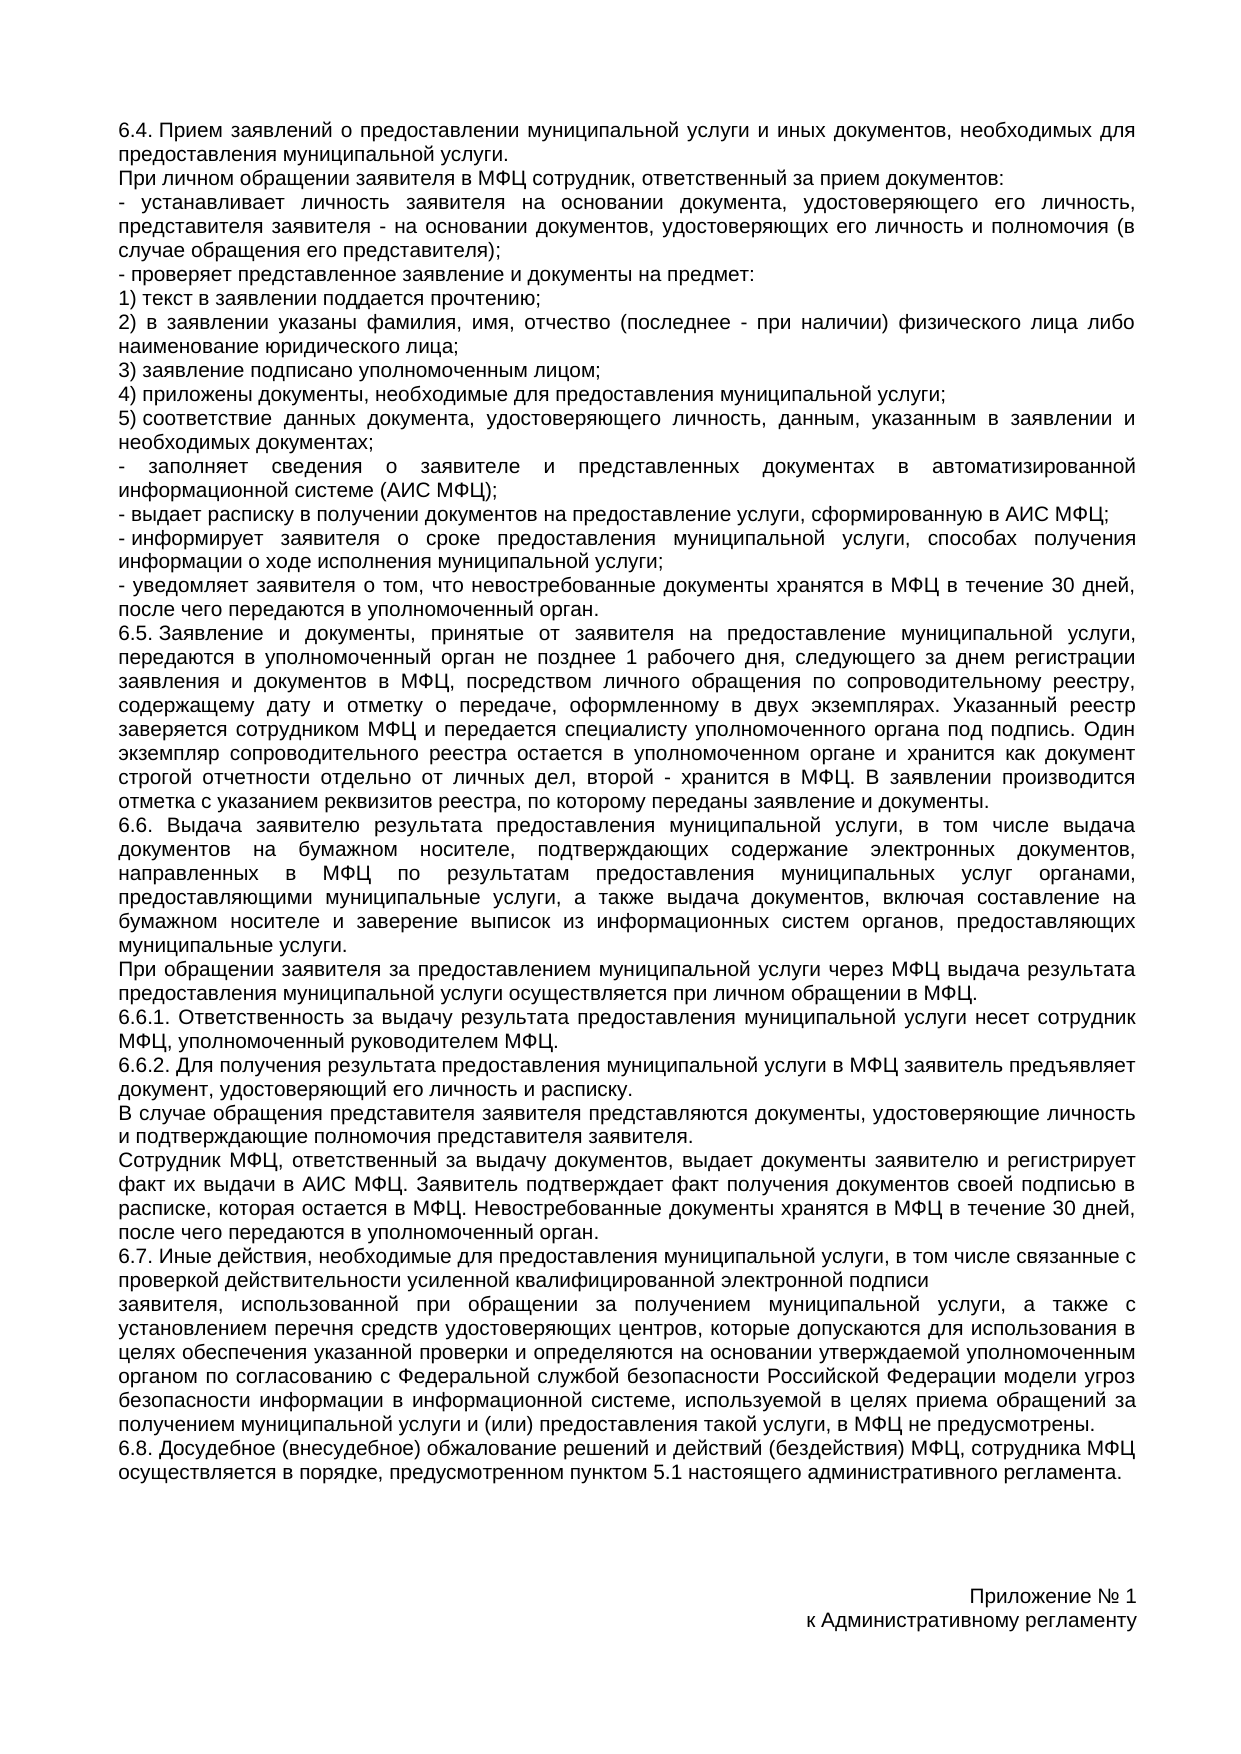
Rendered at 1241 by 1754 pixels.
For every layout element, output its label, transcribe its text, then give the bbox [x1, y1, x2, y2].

text - уведомляет заявителя о том, что невостребованные документы хранятся в МФЦ в течение 30 дней, после чего передаются в уполномоченный орган. [118, 573, 1137, 621]
text При личном обращении заявителя в МФЦ сотрудник, ответственный за прием документов: [118, 166, 1137, 190]
text 6.5. Заявление и документы, принятые от заявителя на предоставление муниципальной услуги, передаются в уполномоченный орган не позднее 1 рабочего дня, следующего за днем регистрации заявления и документов в МФЦ, посредством личного обращения по сопроводительному реестру, содержащему дату и отметку о передаче, оформленному в двух экземплярах. Указанный реестр заверяется сотрудником МФЦ и передается специалисту уполномоченного органа под подпись. Один экземпляр сопроводительного реестра остается в уполномоченном органе и хранится как документ строгой отчетности отдельно от личных дел, второй - хранится в МФЦ. В заявлении производится отметка с указанием реквизитов реестра, по которому переданы заявление и документы. [118, 621, 1137, 813]
text 2) в заявлении указаны фамилия, имя, отчество (последнее - при наличии) физического лица либо наименование юридического лица; [118, 310, 1137, 358]
text - заполняет сведения о заявителе и представленных документах в автоматизированной информационной системе (АИС МФЦ); [118, 453, 1137, 501]
text заявителя, использованной при обращении за получением муниципальной услуги, а также с установлением перечня средств удостоверяющих центров, которые допускаются для использования в целях обеспечения указанной проверки и определяются на основании утверждаемой уполномоченным органом по согласованию с Федеральной службой безопасности Российской Федерации модели угроз безопасности информации в информационной системе, используемой в целях приема обращений за получением муниципальной услуги и (или) предоставления такой услуги, в МФЦ не предусмотрены. [118, 1292, 1137, 1436]
text 6.8. Досудебное (внесудебное) обжалование решений и действий (бездействия) МФЦ, сотрудника МФЦ осуществляется в порядке, предусмотренном пунктом 5.1 настоящего административного регламента. [118, 1436, 1137, 1484]
text - устанавливает личность заявителя на основании документа, удостоверяющего его личность, представителя заявителя - на основании документов, удостоверяющих его личность и полномочия (в случае обращения его представителя); [118, 190, 1137, 262]
text - выдает расписку в получении документов на предоставление услуги, сформированную в АИС МФЦ; [118, 501, 1137, 525]
text 3) заявление подписано уполномоченным лицом; [118, 358, 1137, 382]
text 4) приложены документы, необходимые для предоставления муниципальной услуги; [118, 382, 1137, 406]
text 6.7. Иные действия, необходимые для предоставления муниципальной услуги, в том числе связанные с проверкой действительности усиленной квалифицированной электронной подписи [118, 1244, 1137, 1292]
text 6.6.2. Для получения результата предоставления муниципальной услуги в МФЦ заявитель предъявляет документ, удостоверяющий его личность и расписку. [118, 1052, 1137, 1100]
text При обращении заявителя за предоставлением муниципальной услуги через МФЦ выдача результата предоставления муниципальной услуги осуществляется при личном обращении в МФЦ. [118, 957, 1137, 1004]
text - проверяет представленное заявление и документы на предмет: [118, 262, 1137, 286]
text 6.6. Выдача заявителю результата предоставления муниципальной услуги, в том числе выдача документов на бумажном носителе, подтверждающих содержание электронных документов, направленных в МФЦ по результатам предоставления муниципальных услуг органами, предоставляющими муниципальные услуги, а также выдача документов, включая составление на бумажном носителе и заверение выписок из информационных систем органов, предоставляющих муниципальные услуги. [118, 813, 1137, 957]
text 6.6.1. Ответственность за выдачу результата предоставления муниципальной услуги несет сотрудник МФЦ, уполномоченный руководителем МФЦ. [118, 1004, 1137, 1052]
text Приложение № 1 [118, 1584, 1137, 1608]
text к Административному регламенту [118, 1608, 1137, 1632]
text - информирует заявителя о сроке предоставления муниципальной услуги, способах получения информации о ходе исполнения муниципальной услуги; [118, 525, 1137, 573]
text Сотрудник МФЦ, ответственный за выдачу документов, выдает документы заявителю и регистрирует факт их выдачи в АИС МФЦ. Заявитель подтверждает факт получения документов своей подписью в расписке, которая остается в МФЦ. Невостребованные документы хранятся в МФЦ в течение 30 дней, после чего передаются в уполномоченный орган. [118, 1148, 1137, 1244]
text 1) текст в заявлении поддается прочтению; [118, 286, 1137, 310]
text 5) соответствие данных документа, удостоверяющего личность, данным, указанным в заявлении и необходимых документах; [118, 406, 1137, 453]
text 6.4. Прием заявлений о предоставлении муниципальной услуги и иных документов, необходимых для предоставления муниципальной услуги. [118, 118, 1137, 166]
text В случае обращения представителя заявителя представляются документы, удостоверяющие личность и подтверждающие полномочия представителя заявителя. [118, 1100, 1137, 1148]
